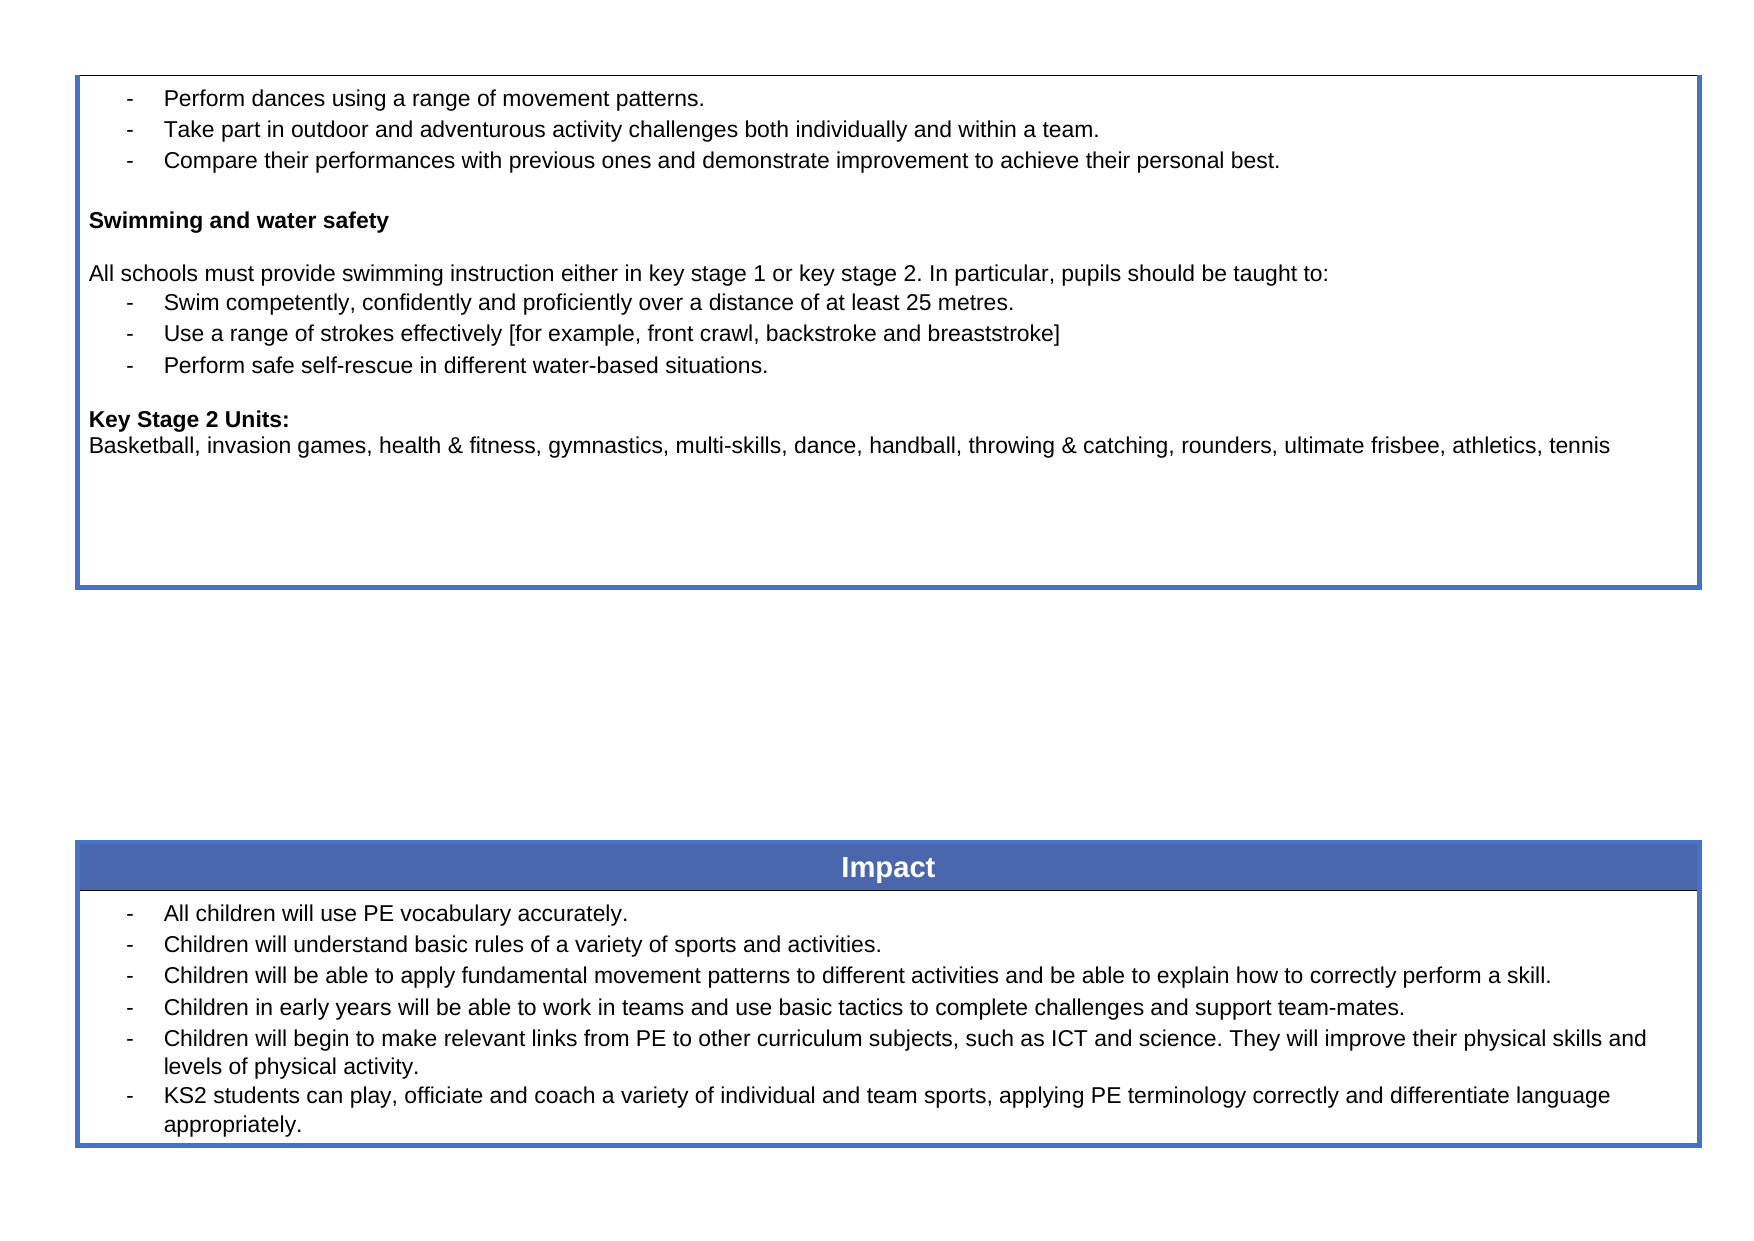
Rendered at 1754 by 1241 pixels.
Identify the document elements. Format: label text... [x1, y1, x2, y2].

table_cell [80, 76, 1697, 585]
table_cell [80, 891, 1697, 1143]
table_header Impact [80, 844, 1697, 890]
